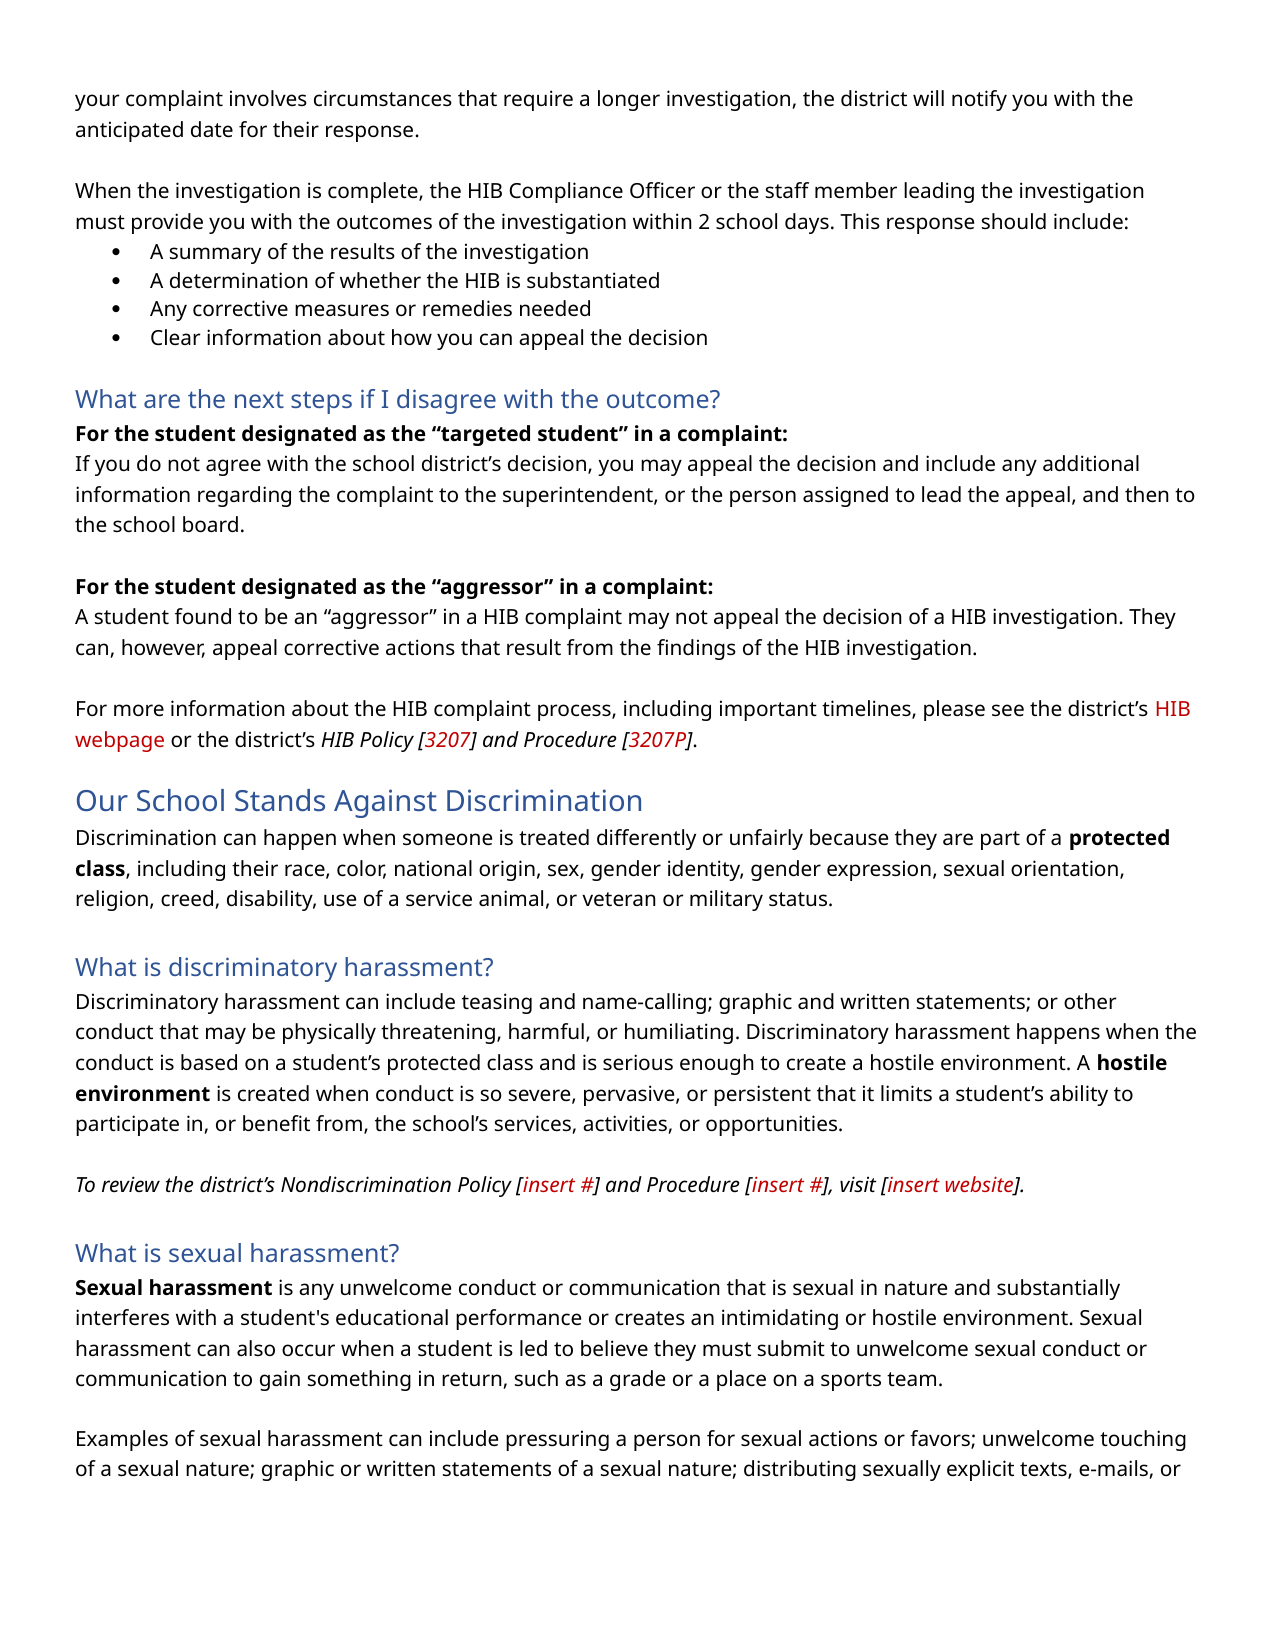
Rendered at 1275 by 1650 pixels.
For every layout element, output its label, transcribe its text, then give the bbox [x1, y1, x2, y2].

text Discriminatory harassment can include teasing and name-calling; graphic and written statements; or other conduct that may be physically threatening, harmful, or humiliating. Discriminatory harassment happens when the conduct is based on a student’s protected class and is serious enough to create a hostile environment. A hostile environment is created when conduct is so severe, pervasive, or persistent that it limits a student’s ability to participate in, or benefit from, the school’s services, activities, or opportunities. [75, 987, 1200, 1138]
text A student found to be an “aggressor” in a HIB complaint may not appeal the decision of a HIB investigation. They can, however, appeal corrective actions that result from the findings of the HIB investigation. [75, 602, 1200, 661]
text For the student designated as the “aggressor” in a complaint: [75, 572, 1200, 600]
text For the student designated as the “targeted student” in a complaint: [75, 419, 1200, 447]
text Our School Stands Against Discrimination [75, 781, 1200, 820]
text For more information about the HIB complaint process, including important timelines, please see the district’s HIB webpage or the district’s HIB Policy [3207] and Procedure [3207P]. [75, 694, 1200, 753]
text What are the next steps if I disagree with the outcome? [75, 382, 1200, 416]
text When the investigation is complete, the HIB Compliance Officer or the staff member leading the investigation must provide you with the outcomes of the investigation within 2 school days. This response should include: [75, 176, 1200, 235]
text To review the district’s Nondiscrimination Policy [insert #] and Procedure [insert #], visit [insert website]. [75, 1171, 1200, 1199]
list A determination of whether the HIB is substantiated [112, 266, 1200, 294]
text If you do not agree with the school district’s decision, you may appeal the decision and include any additional information regarding the complaint to the superintendent, or the person assigned to lead the appeal, and then to the school board. [75, 449, 1200, 539]
text Discrimination can happen when someone is treated differently or unfairly because they are part of a protected class, including their race, color, national origin, sex, gender identity, gender expression, sexual orientation, religion, creed, disability, use of a service animal, or veteran or military status. [75, 823, 1200, 913]
text Sexual harassment is any unwelcome conduct or communication that is sexual in nature and substantially interferes with a student's educational performance or creates an intimidating or hostile environment. Sexual harassment can also occur when a student is led to believe they must submit to unwelcome sexual conduct or communication to gain something in return, such as a grade or a place on a sports team. [75, 1273, 1200, 1393]
text What is discriminatory harassment? [75, 950, 1200, 984]
list A summary of the results of the investigation [112, 237, 1200, 266]
list Any corrective measures or remedies needed [112, 294, 1200, 323]
text What is sexual harassment? [75, 1236, 1200, 1270]
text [75, 1424, 1200, 1483]
list Clear information about how you can appeal the decision [112, 323, 1200, 351]
